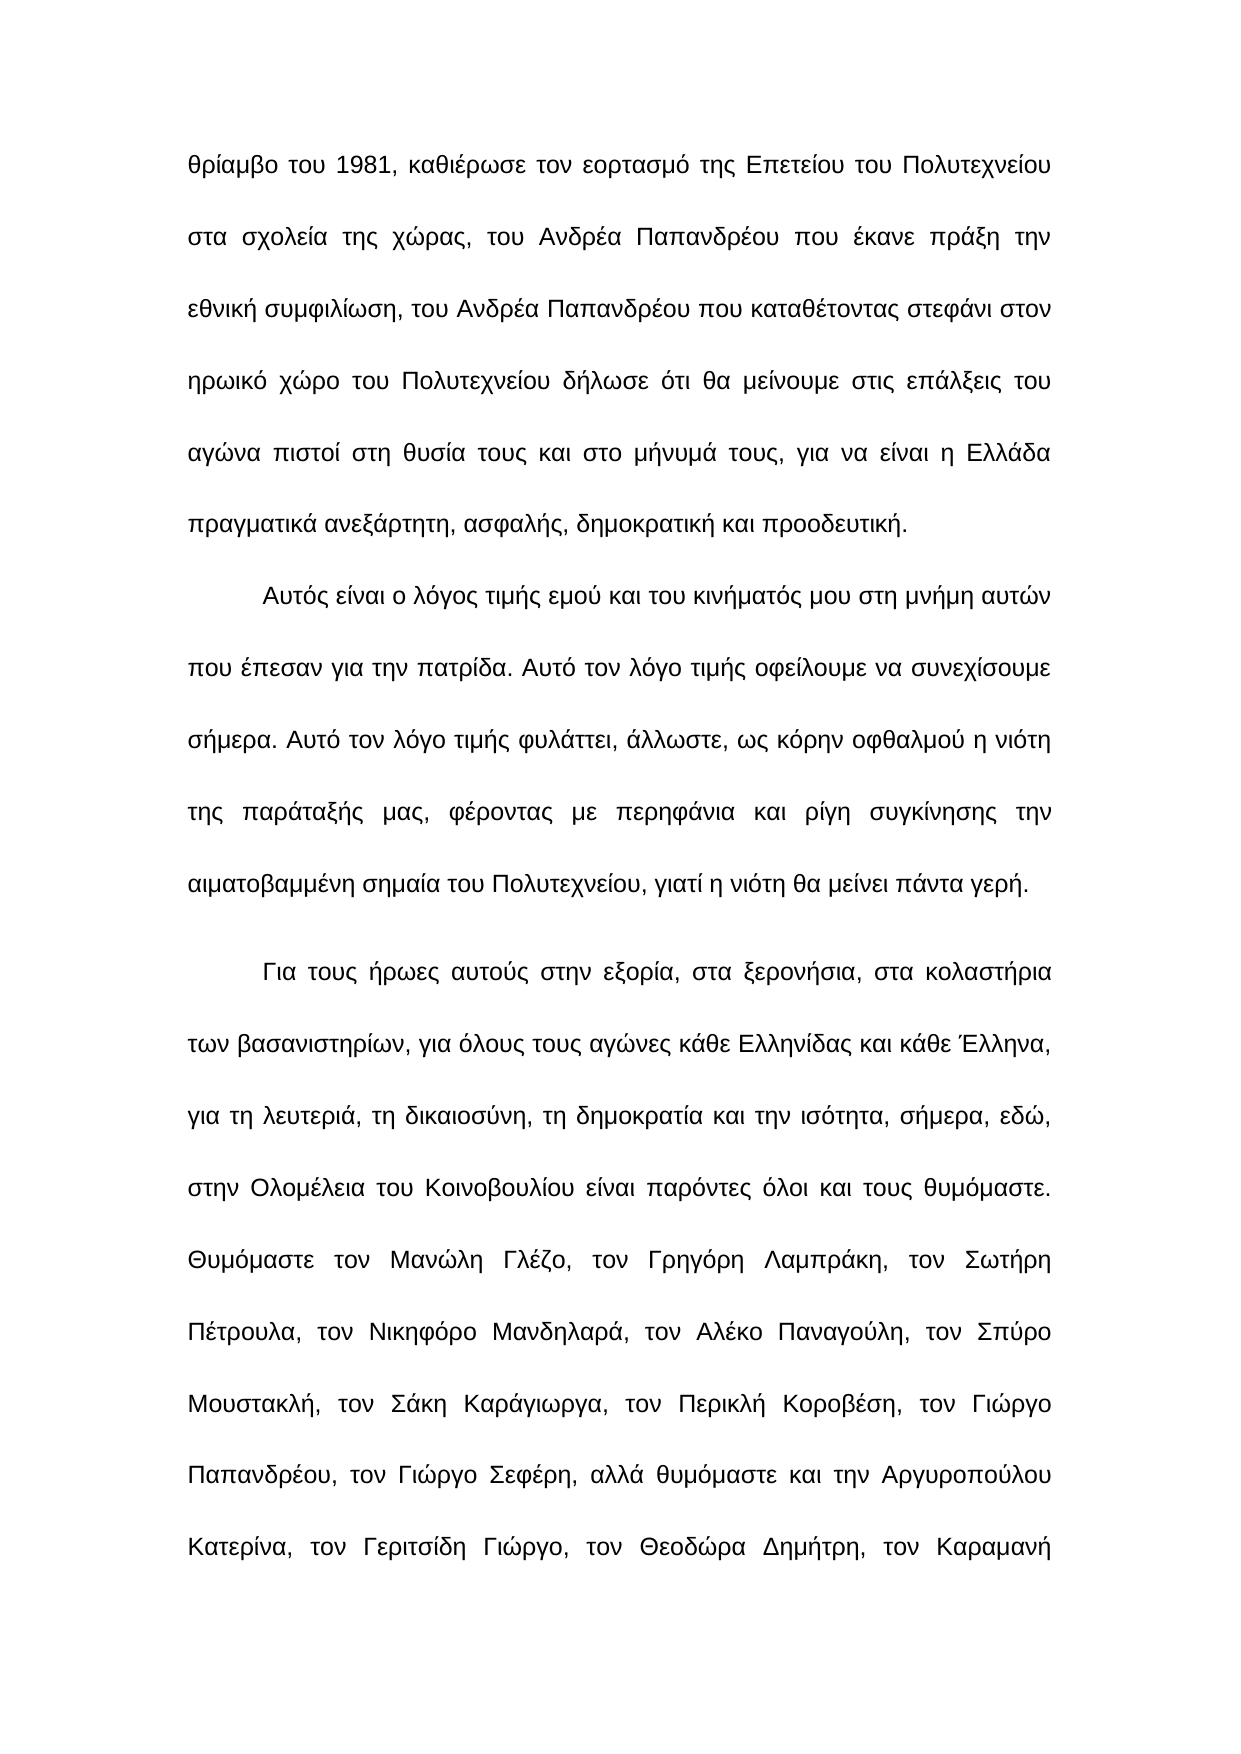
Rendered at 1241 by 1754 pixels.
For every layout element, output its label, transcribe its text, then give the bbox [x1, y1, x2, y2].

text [187, 150, 1053, 538]
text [187, 957, 1053, 1561]
text Αυτός είναι ο λόγος τιμής εμού και του κινήματός μου στη μνήμη αυτών που έπεσαν για την πατρίδα. Αυτό τον λόγο τιμής οφείλουμε να συνεχίσουμε σήμερα. Αυτό τον λόγο τιμής φυλάττει, άλλωστε, ως κόρην οφθαλμού η νιότη της παράταξής μας, φέροντας με περηφάνια και ρίγη συγκίνησης την αιματοβαμμένη σημαία του Πολυτεχνείου, γιατί η νιότη θα μείνει πάντα γερή. [187, 581, 1053, 897]
